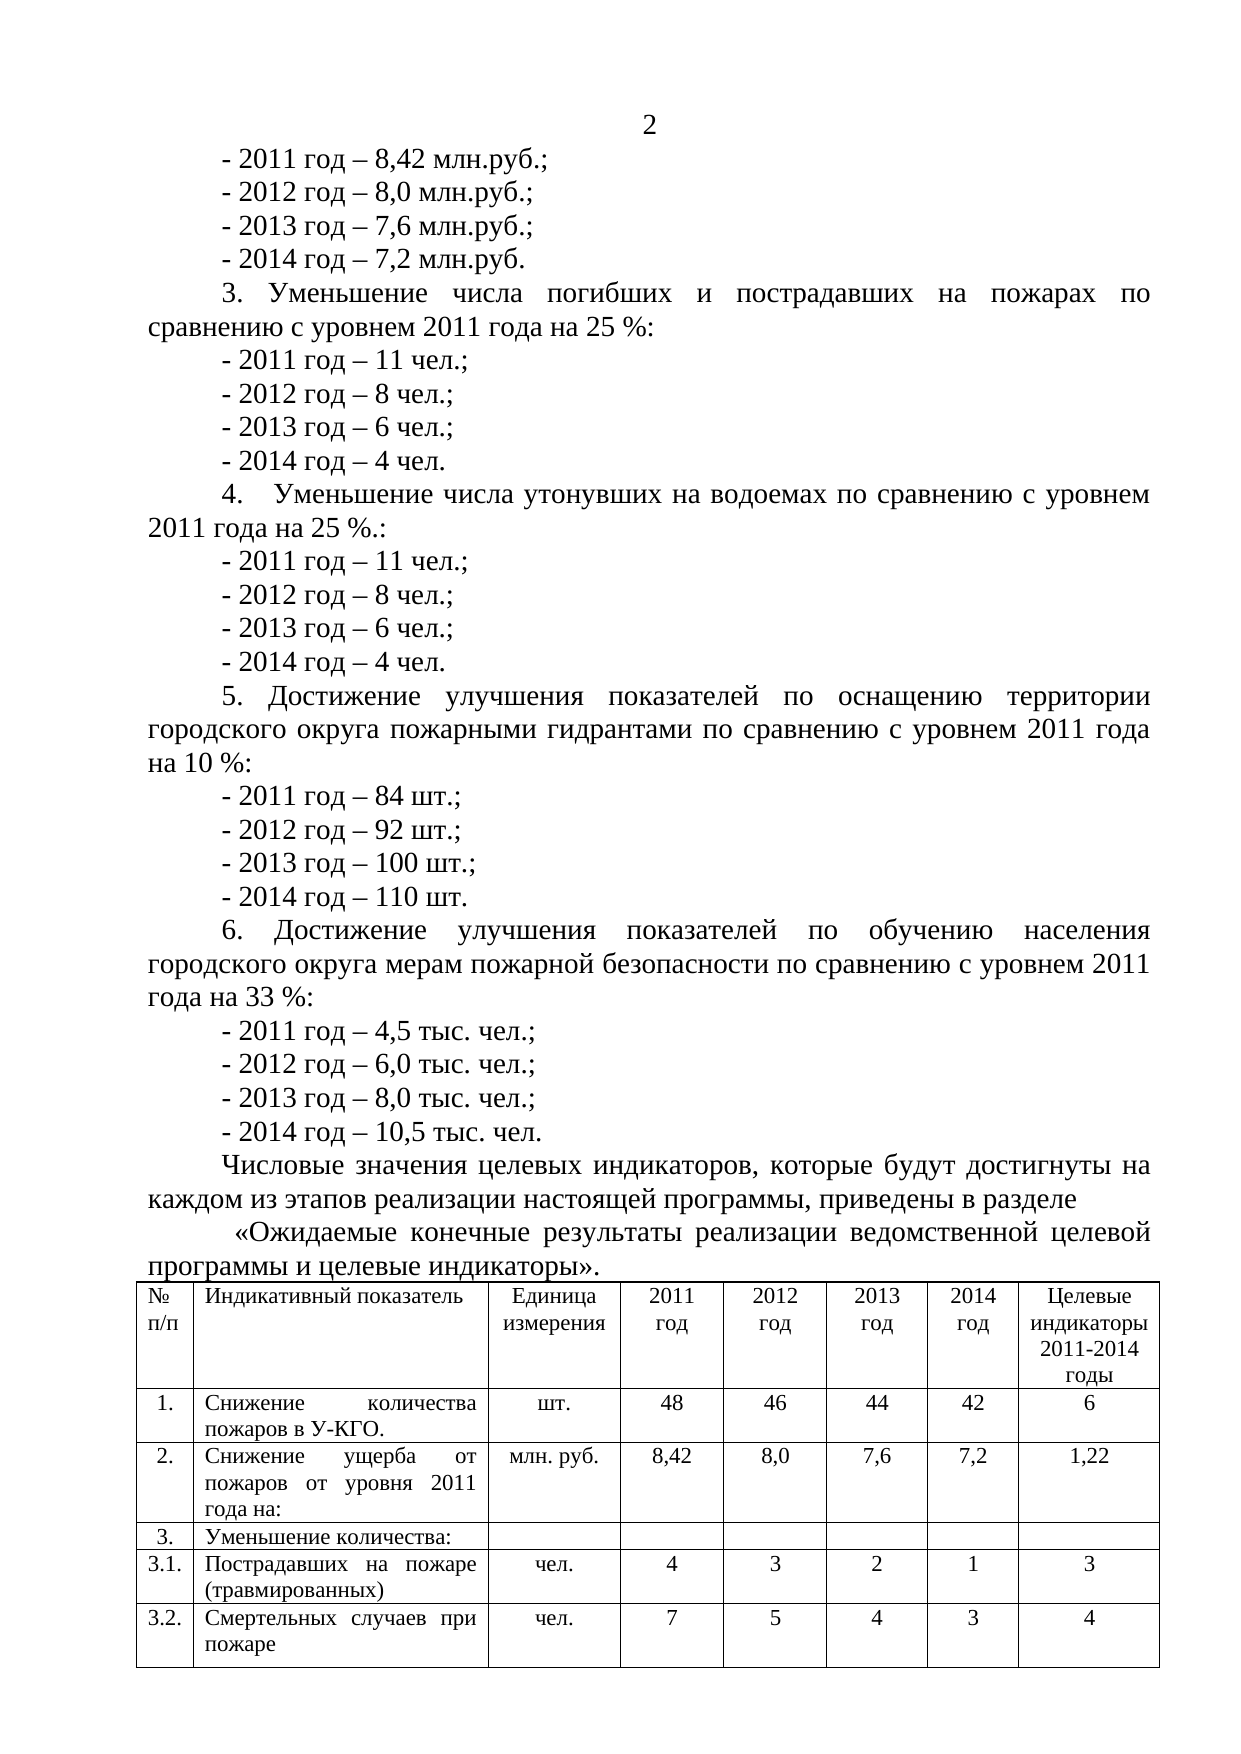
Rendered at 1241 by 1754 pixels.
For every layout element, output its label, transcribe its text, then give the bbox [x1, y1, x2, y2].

table_cell 7,2 [928, 1443, 1018, 1522]
list - 2011 год – 84 шт.; [221, 778, 1152, 812]
table_cell 1. [137, 1389, 193, 1442]
table_cell [724, 1523, 826, 1549]
table_cell 3 [1019, 1550, 1159, 1603]
table_cell [489, 1523, 620, 1549]
table_cell Пострадавших на пожаре (травмированных) [194, 1550, 488, 1603]
table_cell 7 [621, 1604, 723, 1667]
table_cell 3 [928, 1604, 1018, 1667]
table_cell 3.2. [137, 1604, 193, 1667]
table_header № п/п [137, 1283, 193, 1388]
list - 2013 год – 8,0 тыс. чел.; [221, 1080, 1152, 1114]
list - 2011 год – 8,42 млн.руб.; [221, 141, 1152, 174]
text 3. Уменьшение числа погибших и пострадавших на пожарах по сравнению с уровнем 2011 года на 25 %: [148, 275, 1152, 342]
table_cell 44 [827, 1389, 927, 1442]
text 4. Уменьшение числа утонувших на водоемах по сравнению с уровнем 2011 года на 25 %.: [148, 476, 1152, 543]
list - 2014 год – 7,2 млн.руб. [221, 242, 1152, 275]
text 5. Достижение улучшения показателей по оснащению территории городского округа пожарными гидрантами по сравнению с уровнем 2011 года на 10 %: [148, 678, 1152, 778]
table_cell 4 [1019, 1604, 1159, 1667]
table_cell Снижение количества пожаров в У-КГО. [194, 1389, 488, 1442]
table_header 2011 год [621, 1283, 723, 1388]
table_cell [1019, 1523, 1159, 1549]
table_cell Смертельных случаев при пожаре [194, 1604, 488, 1667]
table_cell 1,22 [1019, 1443, 1159, 1522]
list - 2011 год – 11 чел.; [221, 342, 1152, 376]
table_cell 2 [827, 1550, 927, 1603]
text Числовые значения целевых индикаторов, которые будут достигнуты на каждом из этапов реализации настоящей программы, приведены в разделе [148, 1147, 1152, 1214]
list - 2013 год – 100 шт.; [221, 845, 1152, 879]
table_cell Уменьшение количества: [194, 1523, 488, 1549]
text «Ожидаемые конечные результаты реализации ведомственной целевой программы и целевые индикаторы». [148, 1214, 1152, 1281]
table_cell 4 [827, 1604, 927, 1667]
table_cell 5 [724, 1604, 826, 1667]
text - 2014 год – 4 чел. [148, 644, 1152, 678]
list - 2011 год – 4,5 тыс. чел.; [221, 1013, 1152, 1047]
table_cell 1 [928, 1550, 1018, 1603]
text - 2014 год – 110 шт. [148, 879, 1152, 912]
table_cell 46 [724, 1389, 826, 1442]
list - 2012 год – 6,0 тыс. чел.; [221, 1047, 1152, 1080]
table_cell 42 [928, 1389, 1018, 1442]
table_cell 4 [621, 1550, 723, 1603]
table_cell 3.1. [137, 1550, 193, 1603]
text - 2014 год – 10,5 тыс. чел. [148, 1114, 1152, 1147]
table_cell 8,0 [724, 1443, 826, 1522]
table_cell млн. руб. [489, 1443, 620, 1522]
table_cell 48 [621, 1389, 723, 1442]
list - 2013 год – 7,6 млн.руб.; [221, 208, 1152, 242]
table_header Единица измерения [489, 1283, 620, 1388]
table_cell 8,42 [621, 1443, 723, 1522]
table_header Целевые индикаторы 2011-2014 годы [1019, 1283, 1159, 1388]
list 2 [148, 107, 1152, 141]
table_cell 2. [137, 1443, 193, 1522]
list - 2011 год – 11 чел.; [221, 543, 1152, 577]
table_cell [827, 1523, 927, 1549]
table_cell шт. [489, 1389, 620, 1442]
list - 2012 год – 92 шт.; [221, 812, 1152, 845]
table_cell 3 [724, 1550, 826, 1603]
table_cell чел. [489, 1550, 620, 1603]
text - 2014 год – 4 чел. [148, 443, 1152, 476]
table_cell чел. [489, 1604, 620, 1667]
list - 2013 год – 6 чел.; [221, 409, 1152, 443]
list - 2013 год – 6 чел.; [221, 611, 1152, 644]
table_cell Снижение ущерба от пожаров от уровня 2011 года на: [194, 1443, 488, 1522]
list - 2012 год – 8 чел.; [221, 376, 1152, 409]
text 6. Достижение улучшения показателей по обучению населения городского округа мерам пожарной безопасности по сравнению с уровнем 2011 года на 33 %: [148, 912, 1152, 1013]
table_cell 3. [137, 1523, 193, 1549]
table_cell 7,6 [827, 1443, 927, 1522]
table_cell [621, 1523, 723, 1549]
table_header 2012 год [724, 1283, 826, 1388]
table_cell [928, 1523, 1018, 1549]
list - 2012 год – 8,0 млн.руб.; [221, 174, 1152, 208]
table_header 2013 год [827, 1283, 927, 1388]
table_header Индикативный показатель [194, 1283, 488, 1388]
list - 2012 год – 8 чел.; [221, 577, 1152, 611]
table_header 2014 год [928, 1283, 1018, 1388]
table_cell 6 [1019, 1389, 1159, 1442]
